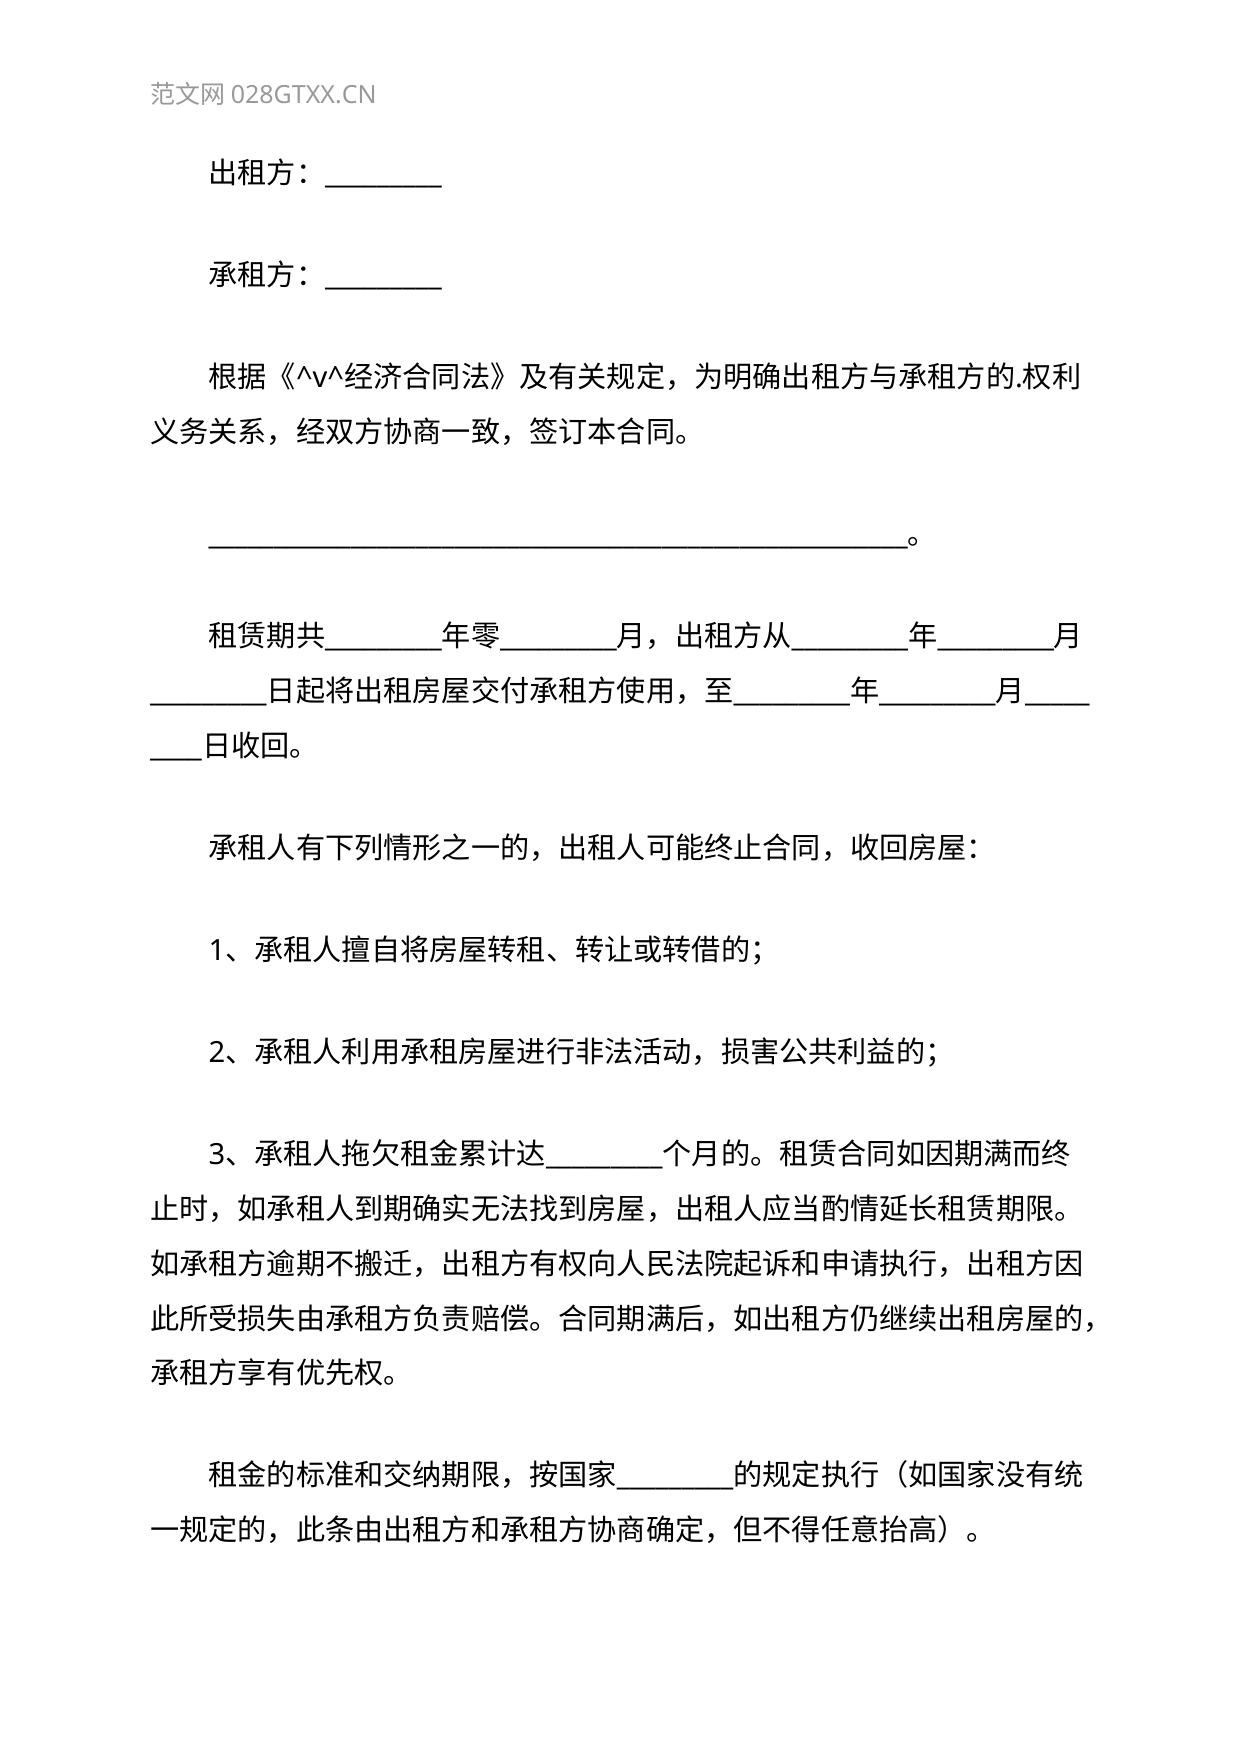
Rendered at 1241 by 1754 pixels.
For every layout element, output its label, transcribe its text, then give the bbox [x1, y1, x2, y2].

text 租赁期共_________年零_________月，出租方从_________年_________月_________日起将出租房屋交付承租方使用，至_________年_________月_________日收回。 [150, 613, 1090, 765]
text 承租人有下列情形之一的，出租人可能终止合同，收回房屋： [150, 825, 1090, 867]
text 出租方：_________ [150, 150, 1090, 192]
text 3、承租人拖欠租金累计达_________个月的。租赁合同如因期满而终止时，如承租人到期确实无法找到房屋，出租人应当酌情延长租赁期限。如承租方逾期不搬迁，出租方有权向人民法院起诉和申请执行，出租方因此所受损失由承租方负责赔偿。合同期满后，如出租方仍继续出租房屋的，承租方享有优先权。 [150, 1130, 1090, 1392]
text ______________________________________________________。 [150, 511, 1090, 553]
text 2、承租人利用承租房屋进行非法活动，损害公共利益的； [150, 1028, 1090, 1071]
text 租金的标准和交纳期限，按国家_________的规定执行（如国家没有统一规定的，此条由出租方和承租方协商确定，但不得任意抬高）。 [150, 1452, 1090, 1549]
text 根据《^v^经济合同法》及有关规定，为明确出租方与承租方的.权利义务关系，经双方协商一致，签订本合同。 [150, 354, 1090, 451]
text 承租方：_________ [150, 252, 1090, 294]
text 1、承租人擅自将房屋转租、转让或转借的； [150, 926, 1090, 969]
